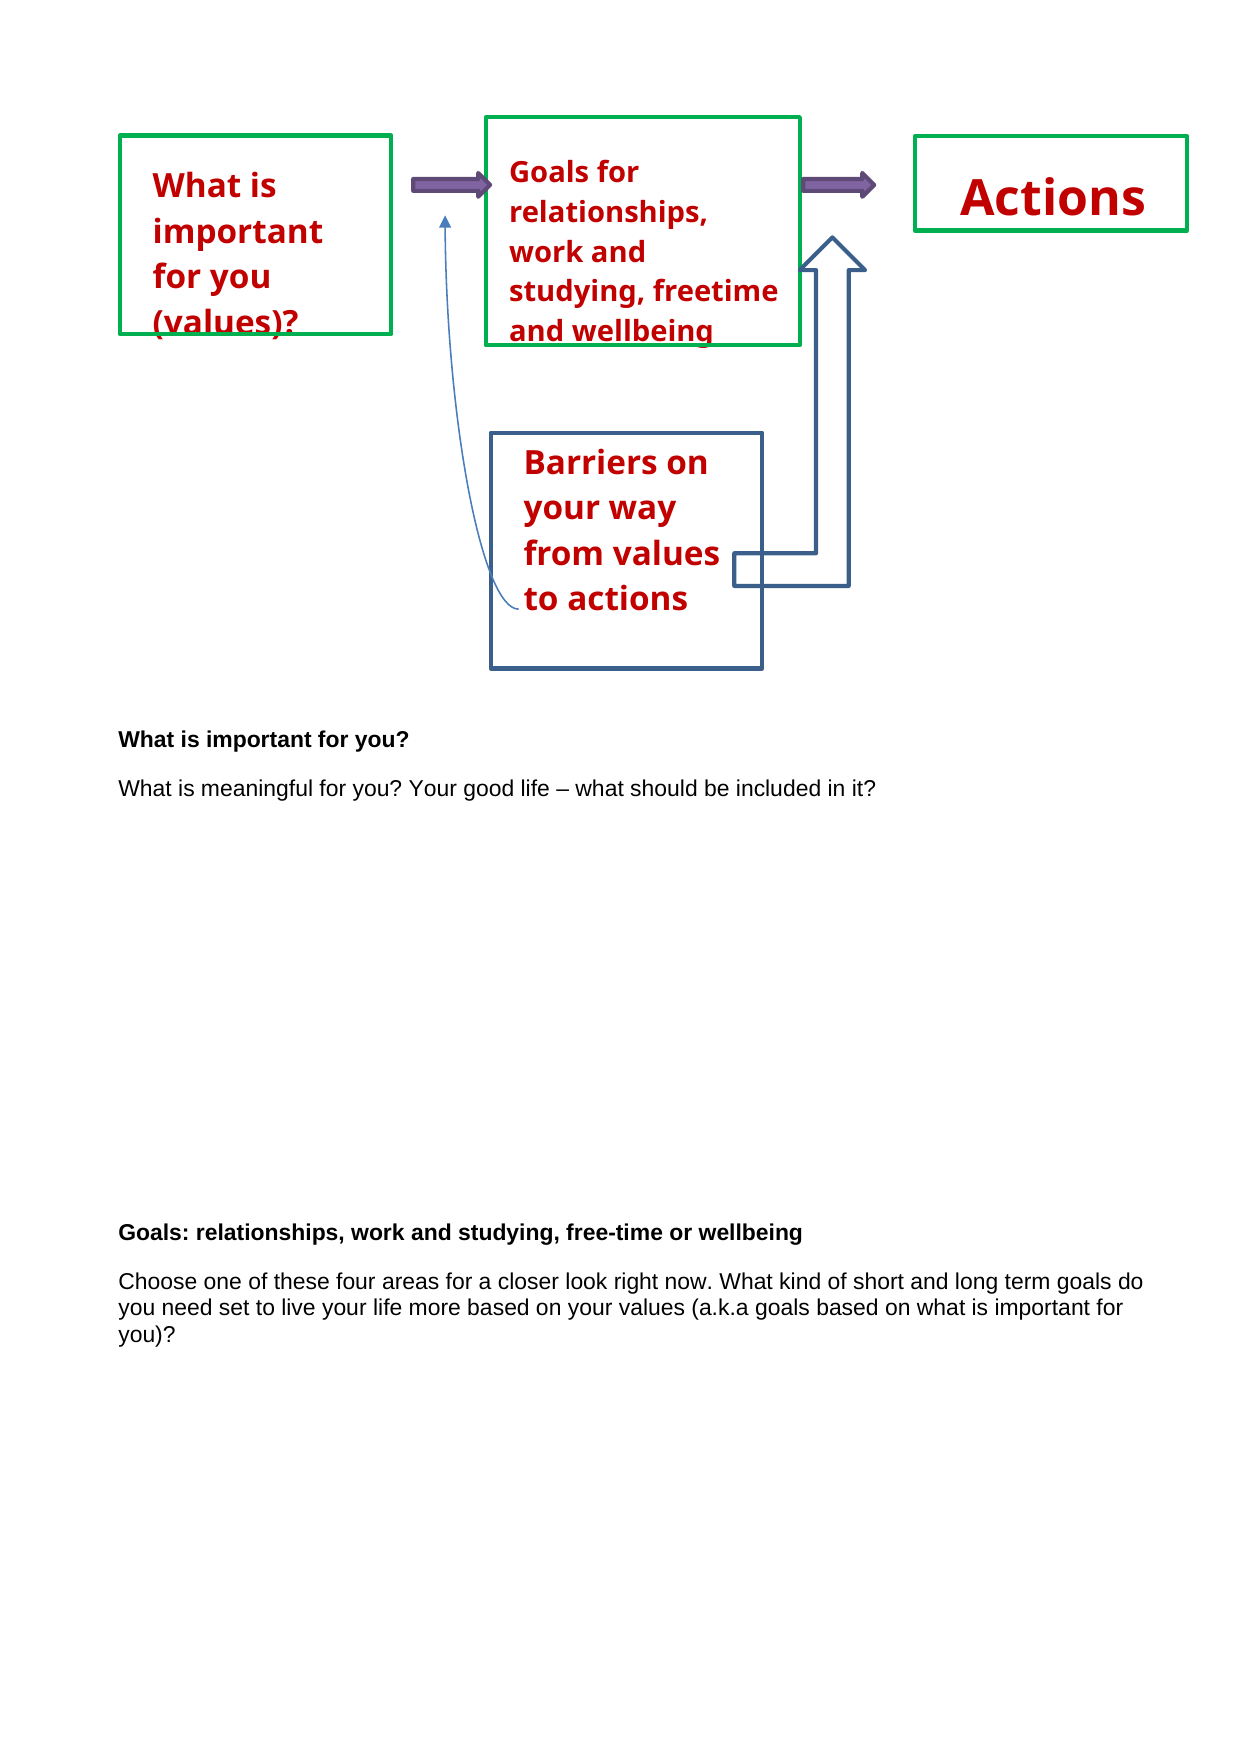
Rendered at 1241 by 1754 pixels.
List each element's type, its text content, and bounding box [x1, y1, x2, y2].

text Goals: relationships, work and studying, free-time or wellbeing [118, 1219, 1181, 1245]
text Choose one of these four areas for a closer look right now. What kind of short and long term goals do you need set to live your life more based on your values (a.k.a goals based on what is important for you)? [118, 1268, 1181, 1347]
text What is important for you? [118, 726, 1181, 752]
text What is meaningful for you? Your good life – what should be included in it? [118, 775, 1181, 802]
